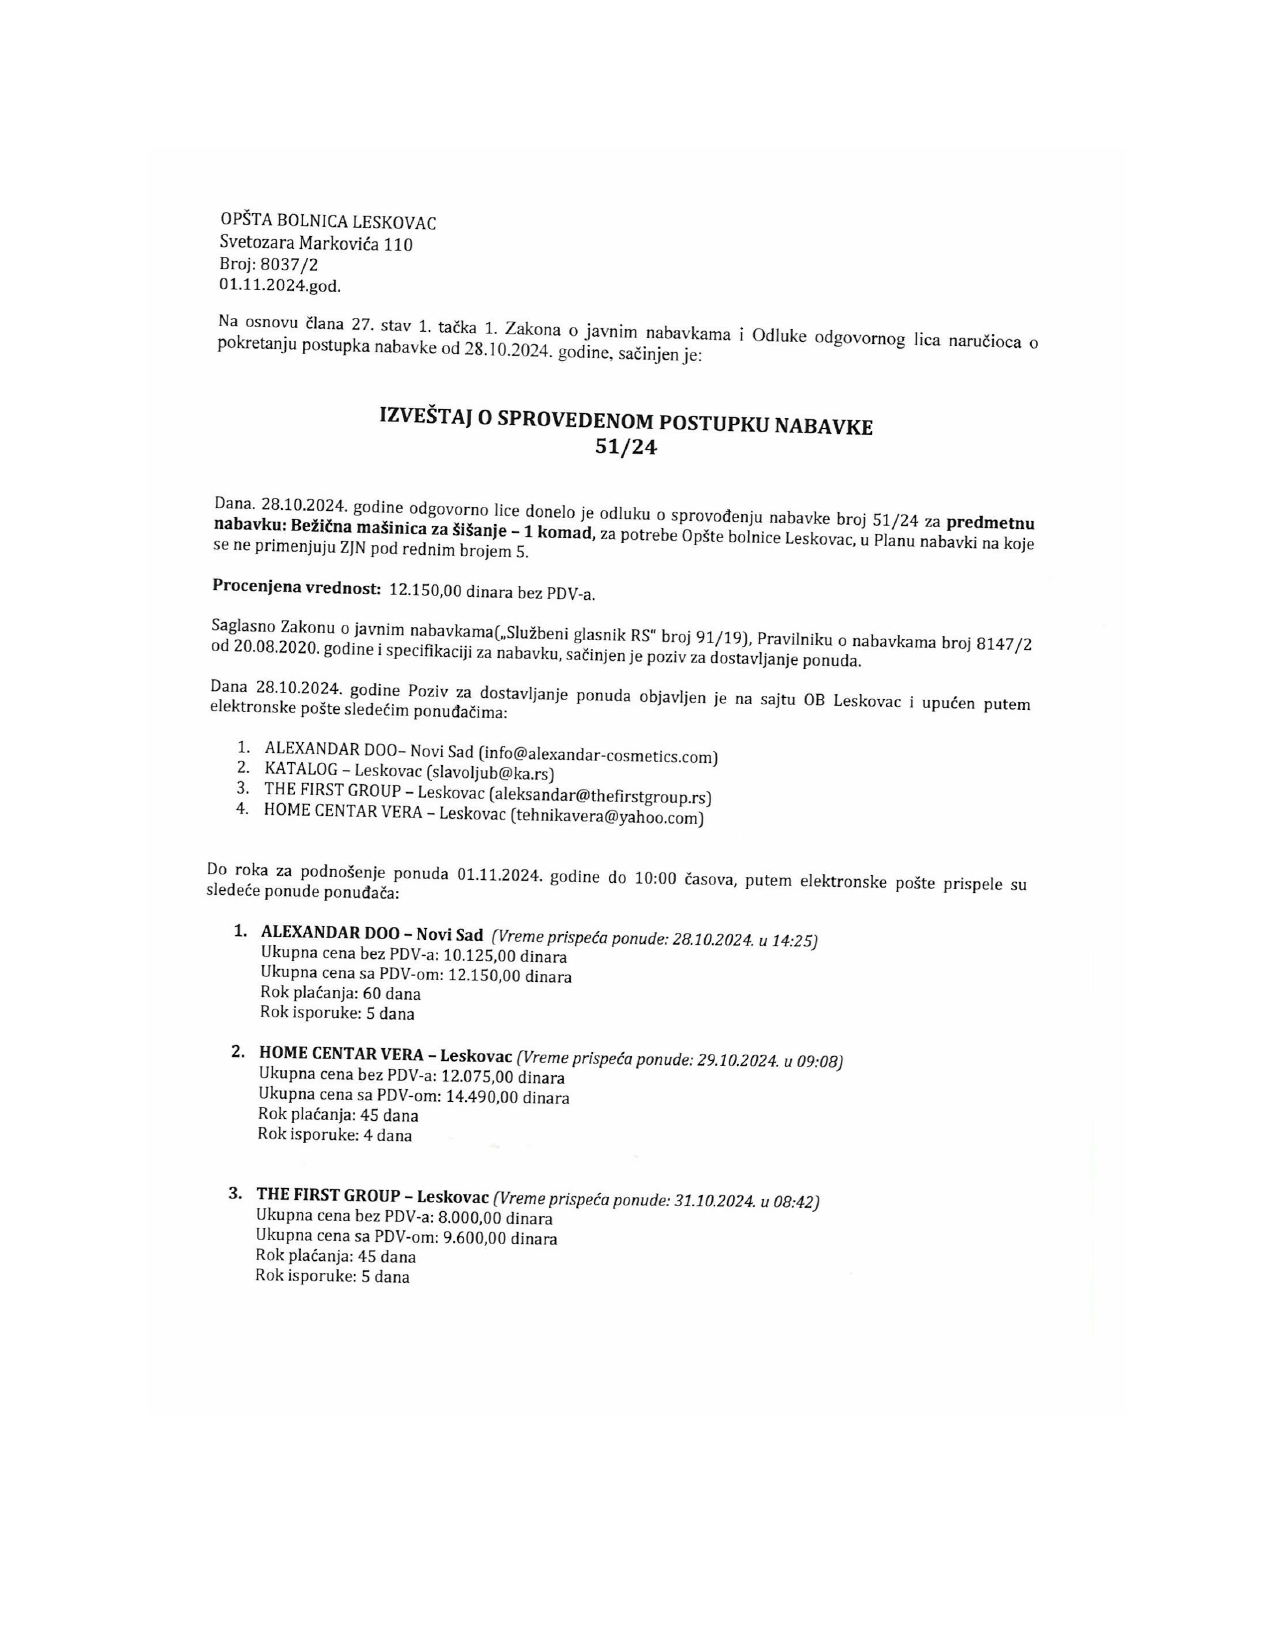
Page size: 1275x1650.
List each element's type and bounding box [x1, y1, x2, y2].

picture [147, 147, 1128, 1415]
